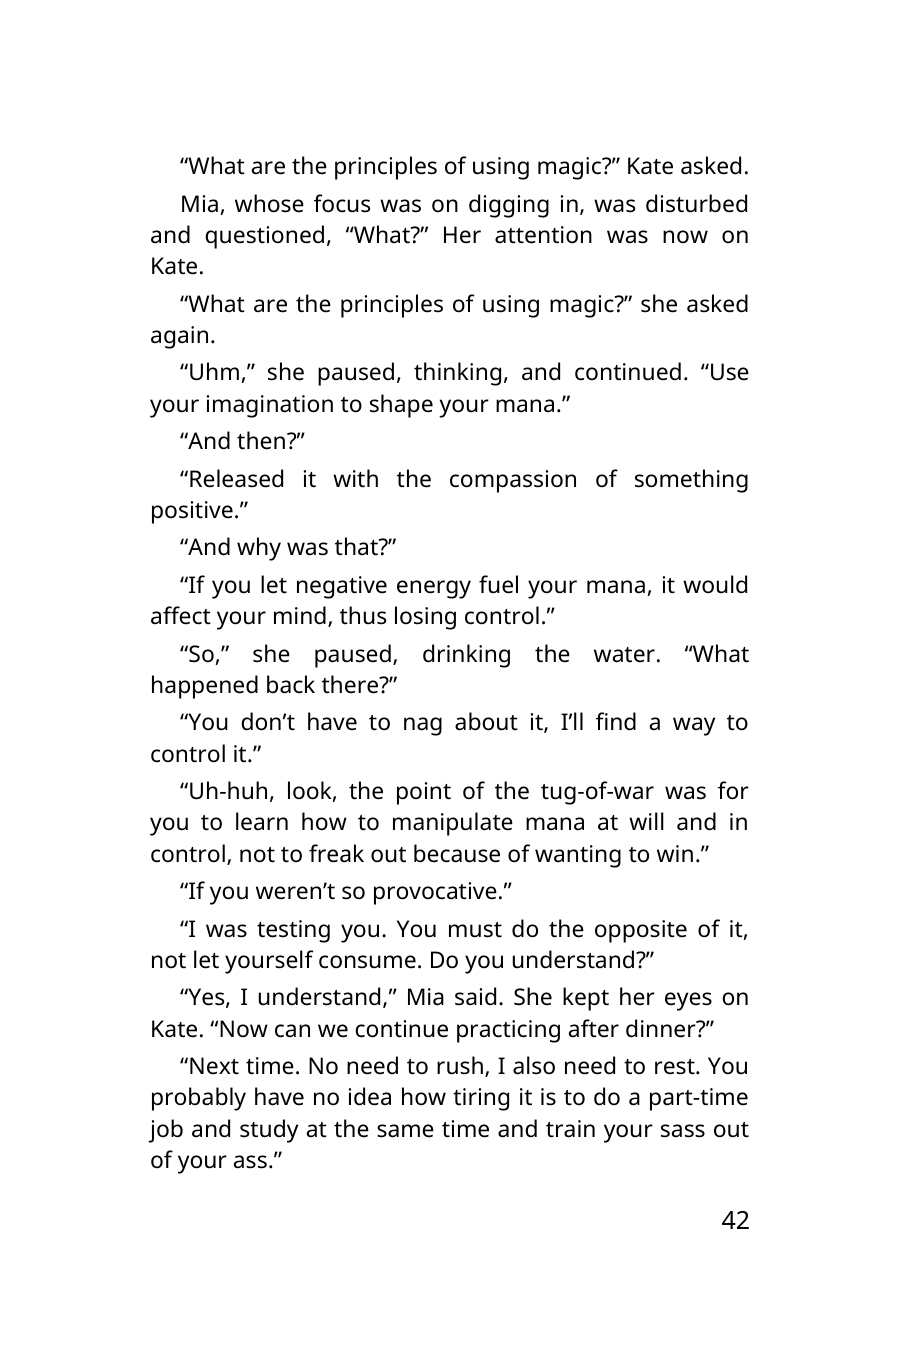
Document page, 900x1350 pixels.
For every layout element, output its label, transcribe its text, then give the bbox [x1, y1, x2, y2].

text “If you weren’t so provocative.” [150, 875, 750, 906]
text “So,” she paused, drinking the water. “What happened back there?” [150, 637, 750, 700]
text Mia, whose focus was on digging in, was disturbed and questioned, “What?” Her attention was now on Kate. [150, 187, 750, 281]
text “Released it with the compassion of something positive.” [150, 462, 750, 525]
text “And then?” [150, 425, 750, 456]
text “Yes, I understand,” Mia said. She kept her eyes on Kate. “Now can we continue practicing after dinner?” [150, 981, 750, 1044]
text “You don’t have to nag about it, I’ll find a way to control it.” [150, 706, 750, 769]
text “Uh-huh, look, the point of the tug-of-war was for you to learn how to manipulate mana at will and in control, not to freak out because of wanting to win.” [150, 775, 750, 869]
text “What are the principles of using magic?” Kate asked. [150, 150, 750, 181]
text “What are the principles of using magic?” she asked again. [150, 287, 750, 350]
text “Uhm,” she paused, thinking, and continued. “Use your imagination to shape your mana.” [150, 356, 750, 419]
text “Next time. No need to rush, I also need to rest. You probably have no idea how tiring it is to do a part-time job and study at the same time and train your sass out of your ass.” [150, 1050, 750, 1175]
text “And why was that?” [150, 531, 750, 562]
text “If you let negative energy fuel your mana, it would affect your mind, thus losing control.” [150, 569, 750, 631]
text “I was testing you. You must do the opposite of it, not let yourself consume. Do you understand?” [150, 912, 750, 975]
